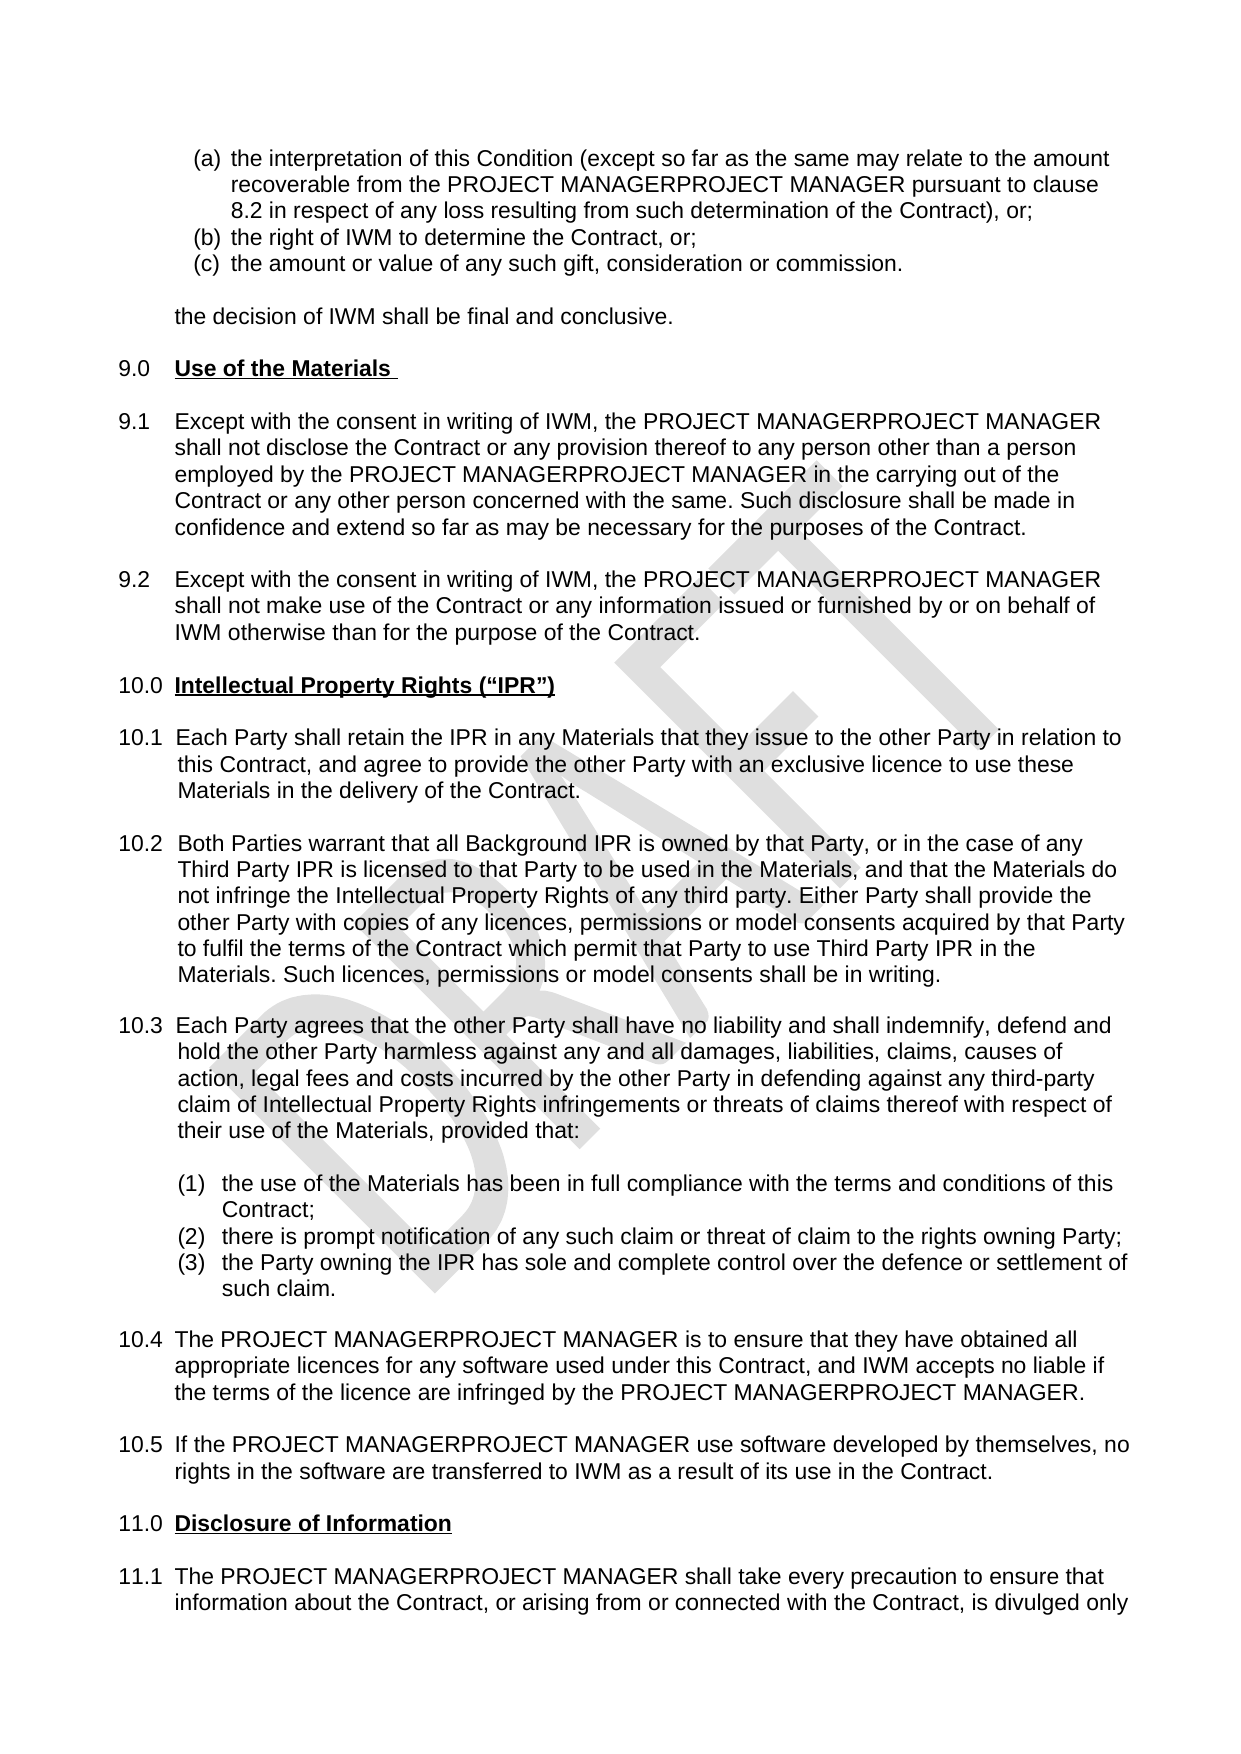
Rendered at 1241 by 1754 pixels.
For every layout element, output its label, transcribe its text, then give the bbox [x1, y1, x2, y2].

text 9.1 Except with the consent in writing of IWM, the PROJECT MANAGERPROJECT MANAGER shall not disclose the Contract or any provision thereof to any person other than a person employed by the PROJECT MANAGERPROJECT MANAGER in the carrying out of the Contract or any other person concerned with the same. Such disclosure shall be made in confidence and extend so far as may be necessary for the purposes of the Contract. [118, 408, 1134, 540]
text 10.0 Intellectual Property Rights (“IPR”) [118, 672, 1134, 698]
text (1) the use of the Materials has been in full compliance with the terms and conditions of this Contract; [177, 1170, 1134, 1223]
text (3) the Party owning the IPR has sole and complete control over the defence or settlement of such claim. [177, 1249, 1134, 1326]
text (b) the right of IWM to determine the Contract, or; [193, 223, 1134, 250]
text (a) the interpretation of this Condition (except so far as the same may relate to the amount recoverable from the PROJECT MANAGERPROJECT MANAGER pursuant to clause 8.2 in respect of any loss resulting from such determination of the Contract), or; [193, 144, 1134, 223]
text 10.3 Each Party agrees that the other Party shall have no liability and shall indemnify, defend and hold the other Party harmless against any and all damages, liabilities, claims, causes of action, legal fees and costs incurred by the other Party in defending against any third-party claim of Intellectual Property Rights infringements or threats of claims thereof with respect of their use of the Materials, provided that: [118, 1012, 1134, 1144]
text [118, 1563, 1134, 1616]
text 9.0 Use of the Materials [118, 355, 1134, 382]
text 11.0 Disclosure of Information [118, 1510, 1134, 1537]
text the decision of IWM shall be final and conclusive. [174, 303, 1134, 329]
text (2) there is prompt notification of any such claim or threat of claim to the rights owning Party; [177, 1223, 1134, 1249]
text (c) the amount or value of any such gift, consideration or commission. [193, 250, 1134, 276]
text 10.2 Both Parties warrant that all Background IPR is owned by that Party, or in the case of any Third Party IPR is licensed to that Party to be used in the Materials, and that the Materials do not infringe the Intellectual Property Rights of any third party. Either Party shall provide the other Party with copies of any licences, permissions or model consents acquired by that Party to fulfil the terms of the Contract which permit that Party to use Third Party IPR in the Materials. Such licences, permissions or model consents shall be in writing. [118, 830, 1134, 988]
text 10.4 The PROJECT MANAGERPROJECT MANAGER is to ensure that they have obtained all appropriate licences for any software used under this Contract, and IWM accepts no liable if the terms of the licence are infringed by the PROJECT MANAGERPROJECT MANAGER. [118, 1326, 1134, 1405]
text 10.5 If the PROJECT MANAGERPROJECT MANAGER use software developed by themselves, no rights in the software are transferred to IWM as a result of its use in the Contract. [118, 1431, 1134, 1484]
text 10.1 Each Party shall retain the IPR in any Materials that they issue to the other Party in relation to this Contract, and agree to provide the other Party with an exclusive licence to use these Materials in the delivery of the Contract. [118, 724, 1134, 803]
text 9.2 Except with the consent in writing of IWM, the PROJECT MANAGERPROJECT MANAGER shall not make use of the Contract or any information issued or furnished by or on behalf of IWM otherwise than for the purpose of the Contract. [118, 566, 1134, 645]
